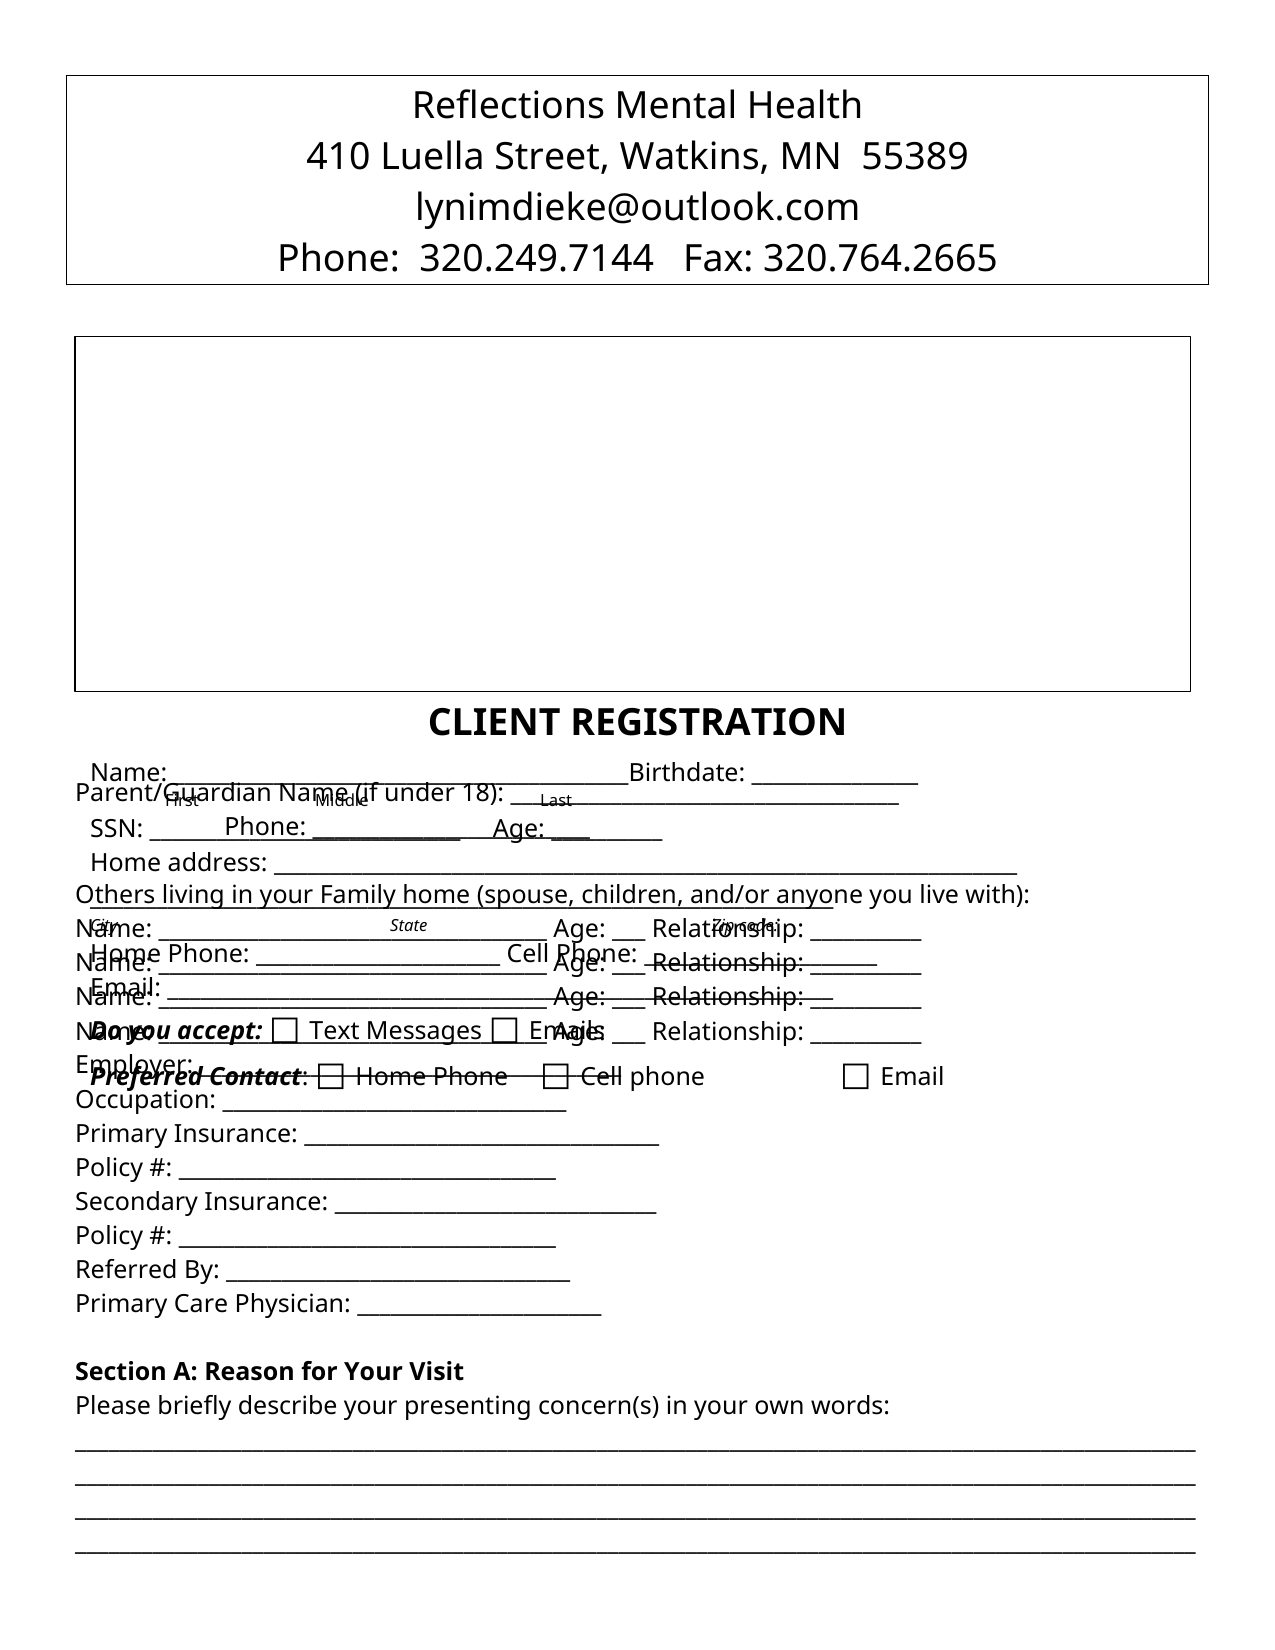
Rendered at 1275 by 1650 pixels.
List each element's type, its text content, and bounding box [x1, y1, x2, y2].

text Name: ___________________________________ Age: ___ Relationship: __________ [75, 979, 1200, 1013]
text Name: ___________________________________ Age: ___ Relationship: __________ [75, 945, 1200, 979]
text Name: ___________________________________ Age: ___ Relationship: __________ [75, 911, 1200, 945]
text Others living in your Family home (spouse, children, and/or anyone you live with): [75, 877, 1200, 911]
text Primary Care Physician: ______________________ [75, 1286, 1200, 1320]
text Policy #: __________________________________ [75, 1217, 1200, 1252]
text Phone: _________________________ [75, 809, 1200, 843]
text CLIENT REGISTRATION [75, 285, 1200, 747]
text Section A: Reason for Your Visit [75, 1354, 1200, 1388]
text Please briefly describe your presenting concern(s) in your own words: [75, 1388, 1200, 1422]
text Employer: ______________________________________ [75, 1047, 1200, 1081]
text Referred By: _______________________________ [75, 1252, 1200, 1286]
text Parent/Guardian Name (if under 18): ___________________________________ [75, 775, 1200, 809]
text lynimdieke@outlook.com [75, 180, 1200, 228]
text 410 Luella Street, Watkins, MN 55389 [75, 129, 1200, 180]
text Policy #: __________________________________ [75, 1149, 1200, 1183]
text Secondary Insurance: _____________________________ [75, 1183, 1200, 1217]
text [75, 1422, 1200, 1558]
text Primary Insurance: ________________________________ [75, 1115, 1200, 1149]
text Name: ___________________________________ Age: ___ Relationship: __________ [75, 1013, 1200, 1047]
text Occupation: _______________________________ [75, 1081, 1200, 1115]
text Phone: 320.249.7144 Fax: 320.764.2665 [67, 228, 1208, 284]
text Reflections Mental Health [67, 76, 1208, 129]
